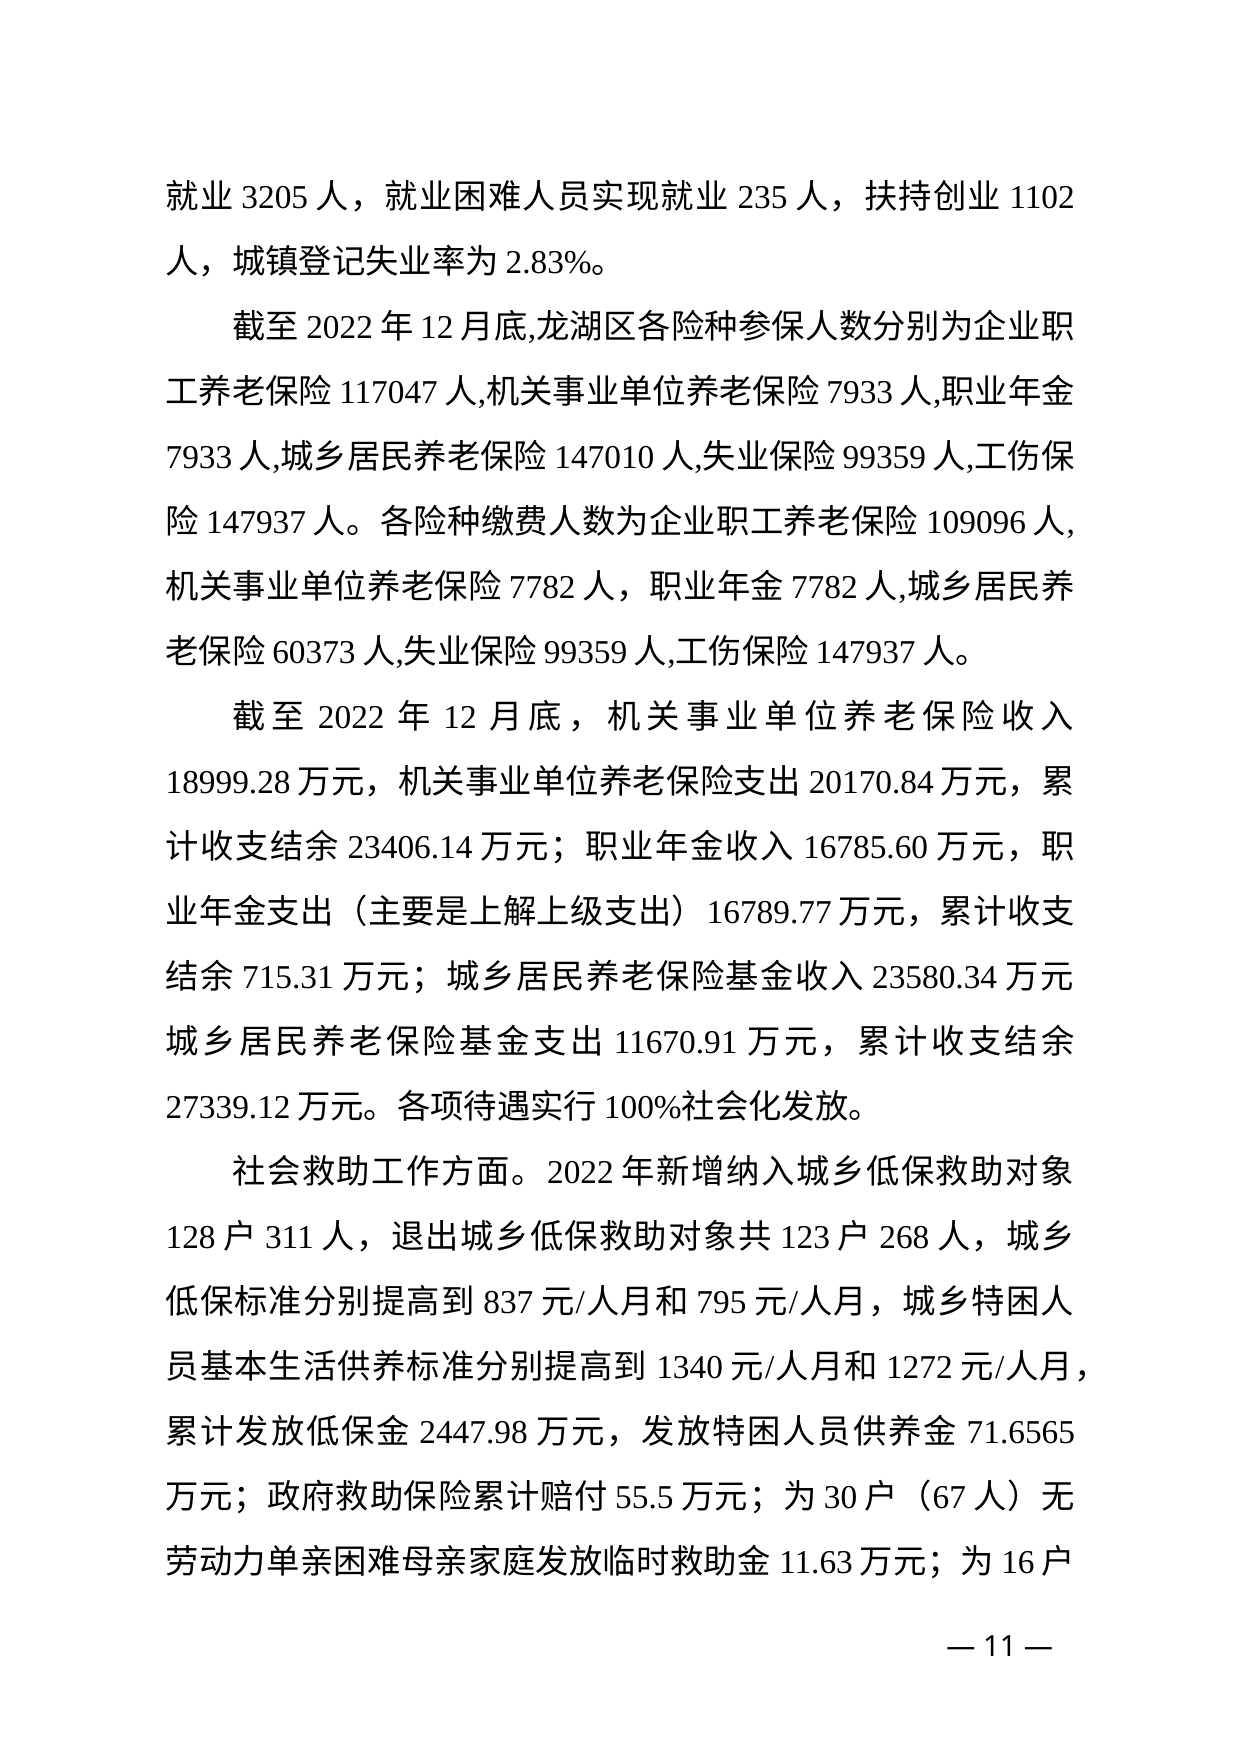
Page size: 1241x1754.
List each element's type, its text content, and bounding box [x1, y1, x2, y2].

text 截至2022年12月底,龙湖区各险种参保人数分别为企业职工养老保险117047人,机关事业单位养老保险7933人,职业年金7933人,城乡居民养老保险147010人,失业保险99359人,工伤保险147937人。各险种缴费人数为企业职工养老保险109096人,机关事业单位养老保险7782人，职业年金7782人,城乡居民养老保险60373人,失业保险99359人,工伤保险147937人。 [165, 292, 1075, 682]
text 截至2022年12月底，机关事业单位养老保险收入18999.28万元，机关事业单位养老保险支出20170.84万元，累计收支结余23406.14万元；职业年金收入16785.60万元，职业年金支出（主要是上解上级支出）16789.77万元，累计收支结余715.31万元；城乡居民养老保险基金收入23580.34万元，城乡居民养老保险基金支出11670.91万元，累计收支结余27339.12万元。各项待遇实行100%社会化发放。 [165, 682, 1075, 1137]
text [165, 1137, 1075, 1592]
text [165, 162, 1075, 292]
